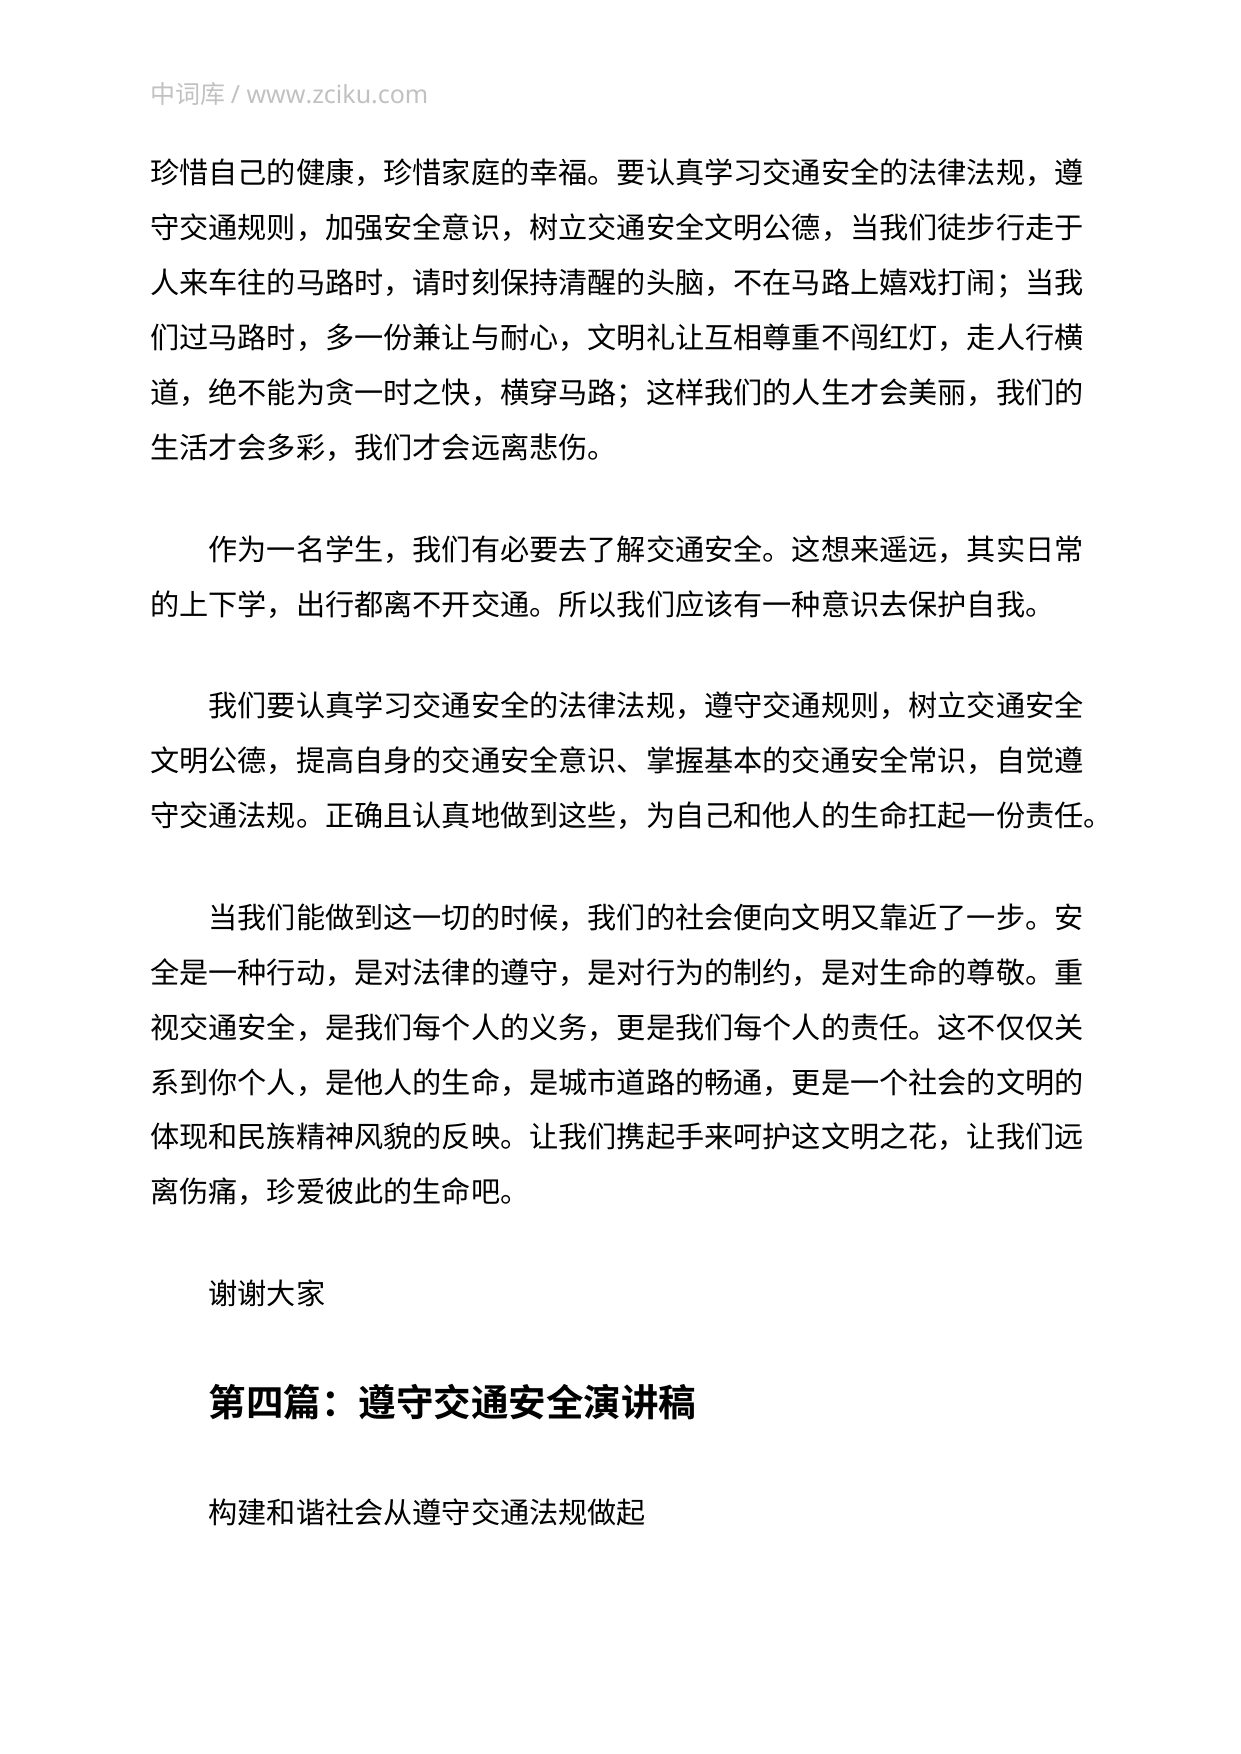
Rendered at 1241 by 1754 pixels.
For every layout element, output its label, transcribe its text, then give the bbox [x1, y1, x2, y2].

text 第四篇：遵守交通安全演讲稿 [150, 1372, 1090, 1427]
text 我们要认真学习交通安全的法律法规，遵守交通规则，树立交通安全文明公德，提高自身的交通安全意识、掌握基本的交通安全常识，自觉遵守交通法规。正确且认真地做到这些，为自己和他人的生命扛起一份责任。 [150, 683, 1090, 835]
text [150, 150, 1090, 467]
text 构建和谐社会从遵守交通法规做起 [150, 1490, 1090, 1532]
text 谢谢大家 [150, 1271, 1090, 1313]
text 当我们能做到这一切的时候，我们的社会便向文明又靠近了一步。安全是一种行动，是对法律的遵守，是对行为的制约，是对生命的尊敬。重视交通安全，是我们每个人的义务，更是我们每个人的责任。这不仅仅关系到你个人，是他人的生命，是城市道路的畅通，更是一个社会的文明的体现和民族精神风貌的反映。让我们携起手来呵护这文明之花，让我们远离伤痛，珍爱彼此的生命吧。 [150, 894, 1090, 1211]
text 作为一名学生，我们有必要去了解交通安全。这想来遥远，其实日常的上下学，出行都离不开交通。所以我们应该有一种意识去保护自我。 [150, 526, 1090, 623]
